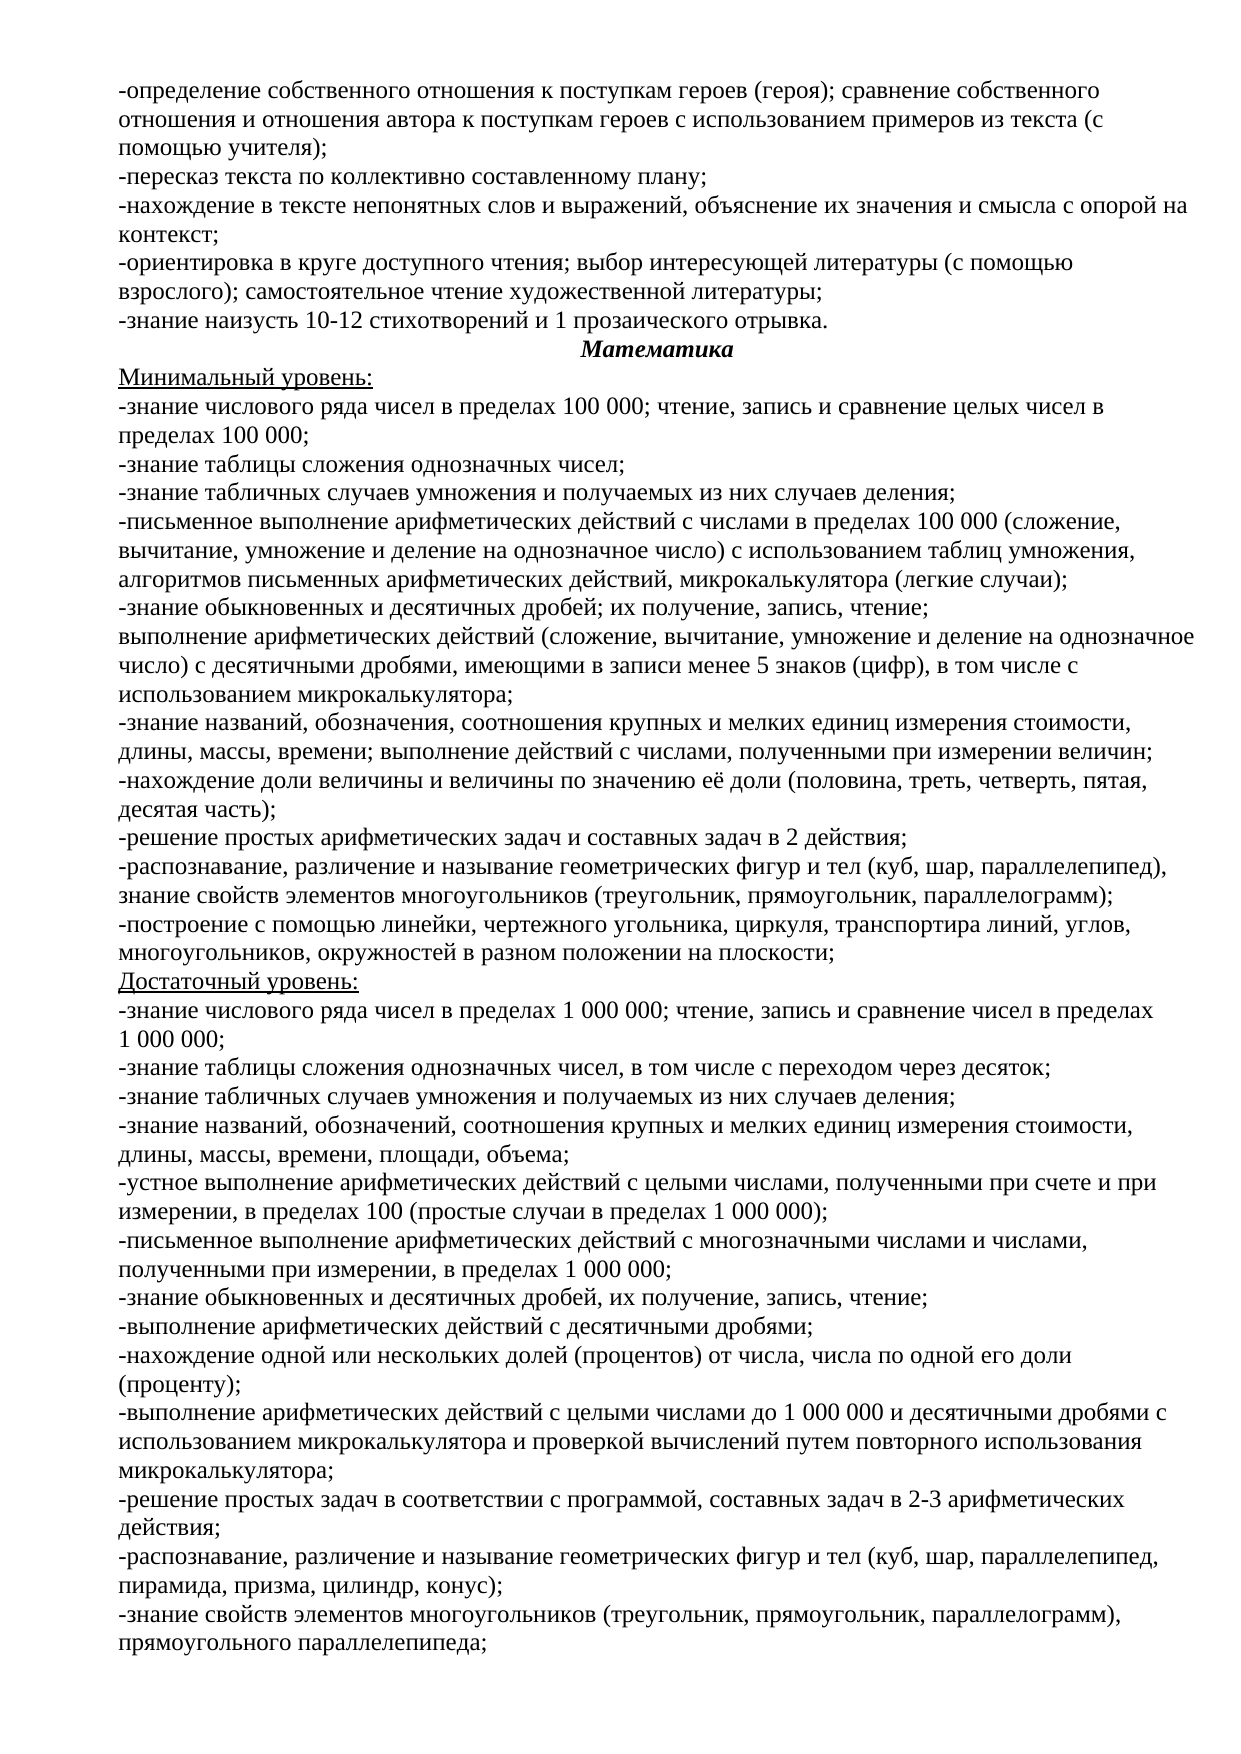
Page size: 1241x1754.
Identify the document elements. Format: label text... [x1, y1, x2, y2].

text -пересказ текста по коллективно составленному плану; [118, 161, 1196, 190]
text -решение простых задач в соответствии с программой, составных задач в 2-3 арифметических действия; [118, 1484, 1196, 1541]
text -ориентировка в круге доступного чтения; выбор интересующей литературы (с помощью взрослого); самостоятельное чтение художественной литературы; [118, 247, 1196, 305]
text -знание названий, обозначения, соотношения крупных и мелких единиц измерения стоимости, длины, массы, времени; выполнение действий с числами, полученными при измерении величин; [118, 707, 1196, 765]
text -нахождение в тексте непонятных слов и выражений, объяснение их значения и смысла с опорой на контекст; [118, 190, 1196, 247]
text -устное выполнение арифметических действий с целыми числами, полученными при счете и при измерении, в пределах 100 (простые случаи в пределах 1 000 000); [118, 1167, 1196, 1225]
text Математика [118, 334, 1196, 362]
text -определение собственного отношения к поступкам героев (героя); сравнение собственного отношения и отношения автора к поступкам героев с использованием примеров из текста (с помощью учителя); [118, 75, 1196, 161]
text -письменное выполнение арифметических действий с числами в пределах 100 000 (сложение, вычитание, умножение и деление на однозначное число) с использованием таблиц умножения, алгоритмов письменных арифметических действий, микрокалькулятора (легкие случаи); [118, 506, 1196, 592]
text -построение с помощью линейки, чертежного угольника, циркуля, транспортира линий, углов, многоугольников, окружностей в разном положении на плоскости; [118, 909, 1196, 966]
text -решение простых арифметических задач и составных задач в 2 действия; [118, 822, 1196, 851]
text -знание таблицы сложения однозначных чисел, в том числе с переходом через десяток; [118, 1052, 1196, 1081]
text -выполнение арифметических действий с целыми числами до 1 000 000 и десятичными дробями с использованием микрокалькулятора и проверкой вычислений путем повторного использования микрокалькулятора; [118, 1397, 1196, 1484]
text -письменное выполнение арифметических действий с многозначными числами и числами, полученными при измерении, в пределах 1 000 000; [118, 1225, 1196, 1282]
text Достаточный уровень: [118, 966, 1196, 995]
text -знание обыкновенных и десятичных дробей; их получение, запись, чтение; [118, 592, 1196, 621]
text -выполнение арифметических действий с десятичными дробями; [118, 1311, 1196, 1340]
text -знание таблицы сложения однозначных чисел; [118, 449, 1196, 477]
text -нахождение доли величины и величины по значению её доли (половина, треть, четверть, пятая, десятая часть); [118, 765, 1196, 822]
text -знание табличных случаев умножения и получаемых из них случаев деления; [118, 1081, 1196, 1110]
text -знание названий, обозначений, соотношения крупных и мелких единиц измерения стоимости, длины, массы, времени, площади, объема; [118, 1110, 1196, 1167]
text -нахождение одной или нескольких долей (процентов) от числа, числа по одной его доли (проценту); [118, 1340, 1196, 1397]
text -знание табличных случаев умножения и получаемых из них случаев деления; [118, 477, 1196, 506]
text выполнение арифметических действий (сложение, вычитание, умножение и деление на однозначное число) с десятичными дробями, имеющими в записи менее 5 знаков (цифр), в том числе с использованием микрокалькулятора; [118, 621, 1196, 707]
text Минимальный уровень: [118, 362, 1196, 391]
text -распознавание, различение и называние геометрических фигур и тел (куб, шар, параллелепипед, пирамида, призма, цилиндр, конус); [118, 1541, 1196, 1599]
text -знание свойств элементов многоугольников (треугольник, прямоугольник, параллелограмм), прямоугольного параллелепипеда; [118, 1599, 1196, 1656]
text -знание наизусть 10-12 стихотворений и 1 прозаического отрывка. [118, 305, 1196, 334]
text -знание числового ряда чисел в пределах 100 000; чтение, запись и сравнение целых чисел в пределах 100 000; [118, 391, 1196, 449]
text -знание числового ряда чисел в пределах 1 000 000; чтение, запись и сравнение чисел в пределах 1 000 000; [118, 995, 1196, 1052]
text -распознавание, различение и называние геометрических фигур и тел (куб, шар, параллелепипед), знание свойств элементов многоугольников (треугольник, прямоугольник, параллелограмм); [118, 851, 1196, 909]
text -знание обыкновенных и десятичных дробей, их получение, запись, чтение; [118, 1282, 1196, 1311]
